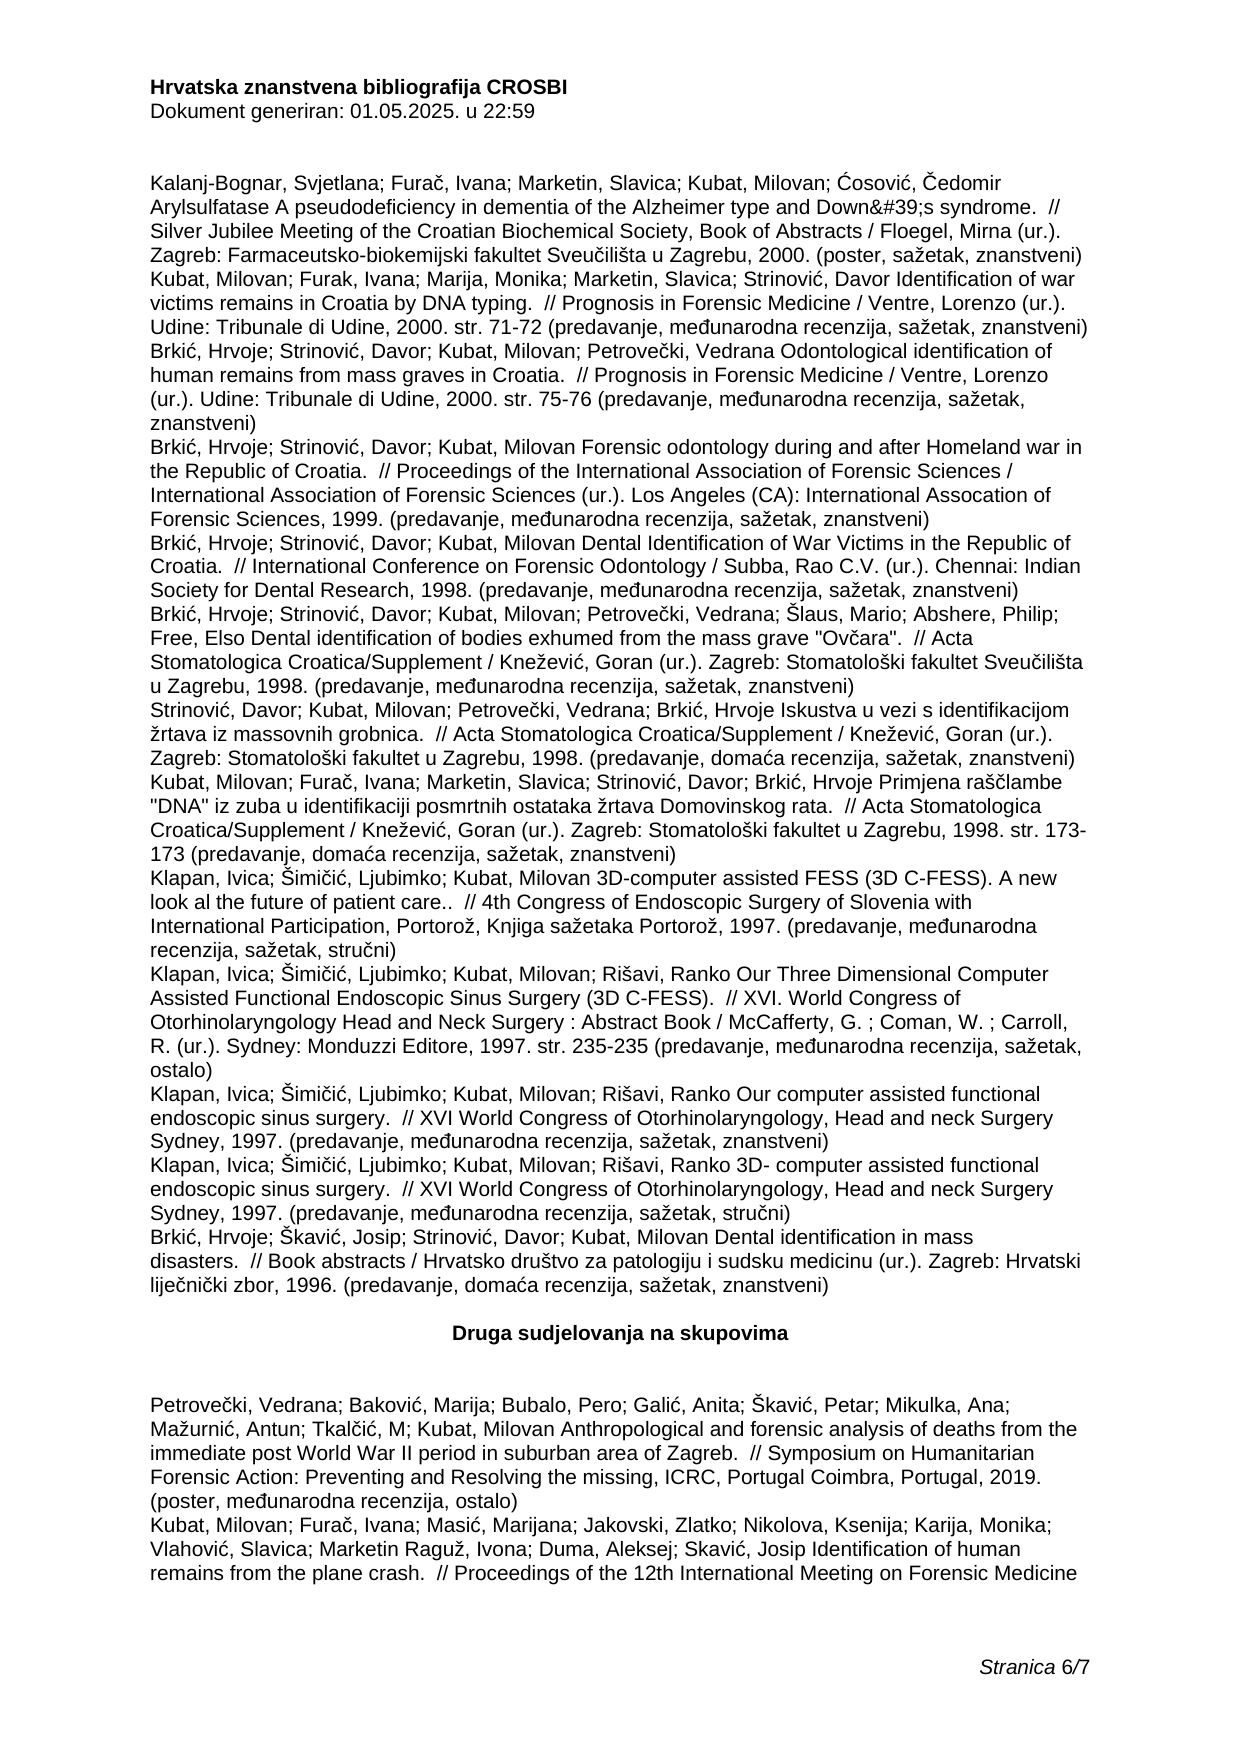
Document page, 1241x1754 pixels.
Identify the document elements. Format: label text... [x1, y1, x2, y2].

text Brkić, Hrvoje; Strinović, Davor; Kubat, Milovan; Petrovečki, Vedrana; Šlaus, Mario; Abshere, Philip; Free, Elso [150, 602, 1090, 698]
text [150, 1513, 1090, 1584]
text Klapan, Ivica; Šimičić, Ljubimko; Kubat, Milovan; Rišavi, Ranko [150, 962, 1090, 1081]
text Strinović, Davor; Kubat, Milovan; Petrovečki, Vedrana; Brkić, Hrvoje [150, 698, 1090, 770]
text Brkić, Hrvoje; Škavić, Josip; Strinović, Davor; Kubat, Milovan [150, 1225, 1090, 1297]
text Klapan, Ivica; Šimičić, Ljubimko; Kubat, Milovan [150, 866, 1090, 962]
text Petrovečki, Vedrana; Baković, Marija; Bubalo, Pero; Galić, Anita; Škavić, Petar; Mikulka, Ana; Mažurnić, Antun; Tkalčić, M; Kubat, Milovan [150, 1393, 1090, 1513]
text Brkić, Hrvoje; Strinović, Davor; Kubat, Milovan; Petrovečki, Vedrana [150, 339, 1090, 434]
text Kubat, Milovan; Furač, Ivana; Marketin, Slavica; Strinović, Davor; Brkić, Hrvoje [150, 770, 1090, 866]
text Klapan, Ivica; Šimičić, Ljubimko; Kubat, Milovan; Rišavi, Ranko [150, 1081, 1090, 1153]
text Brkić, Hrvoje; Strinović, Davor; Kubat, Milovan [150, 434, 1090, 530]
text Kubat, Milovan; Furak, Ivana; Marija, Monika; Marketin, Slavica; Strinović, Davor [150, 267, 1090, 339]
text Klapan, Ivica; Šimičić, Ljubimko; Kubat, Milovan; Rišavi, Ranko [150, 1153, 1090, 1225]
subtitle Druga sudjelovanja na skupovima [150, 1321, 1090, 1345]
text Brkić, Hrvoje; Strinović, Davor; Kubat, Milovan [150, 530, 1090, 602]
text Kalanj-Bognar, Svjetlana; Furač, Ivana; Marketin, Slavica; Kubat, Milovan; Ćosović, Čedomir [150, 171, 1090, 267]
